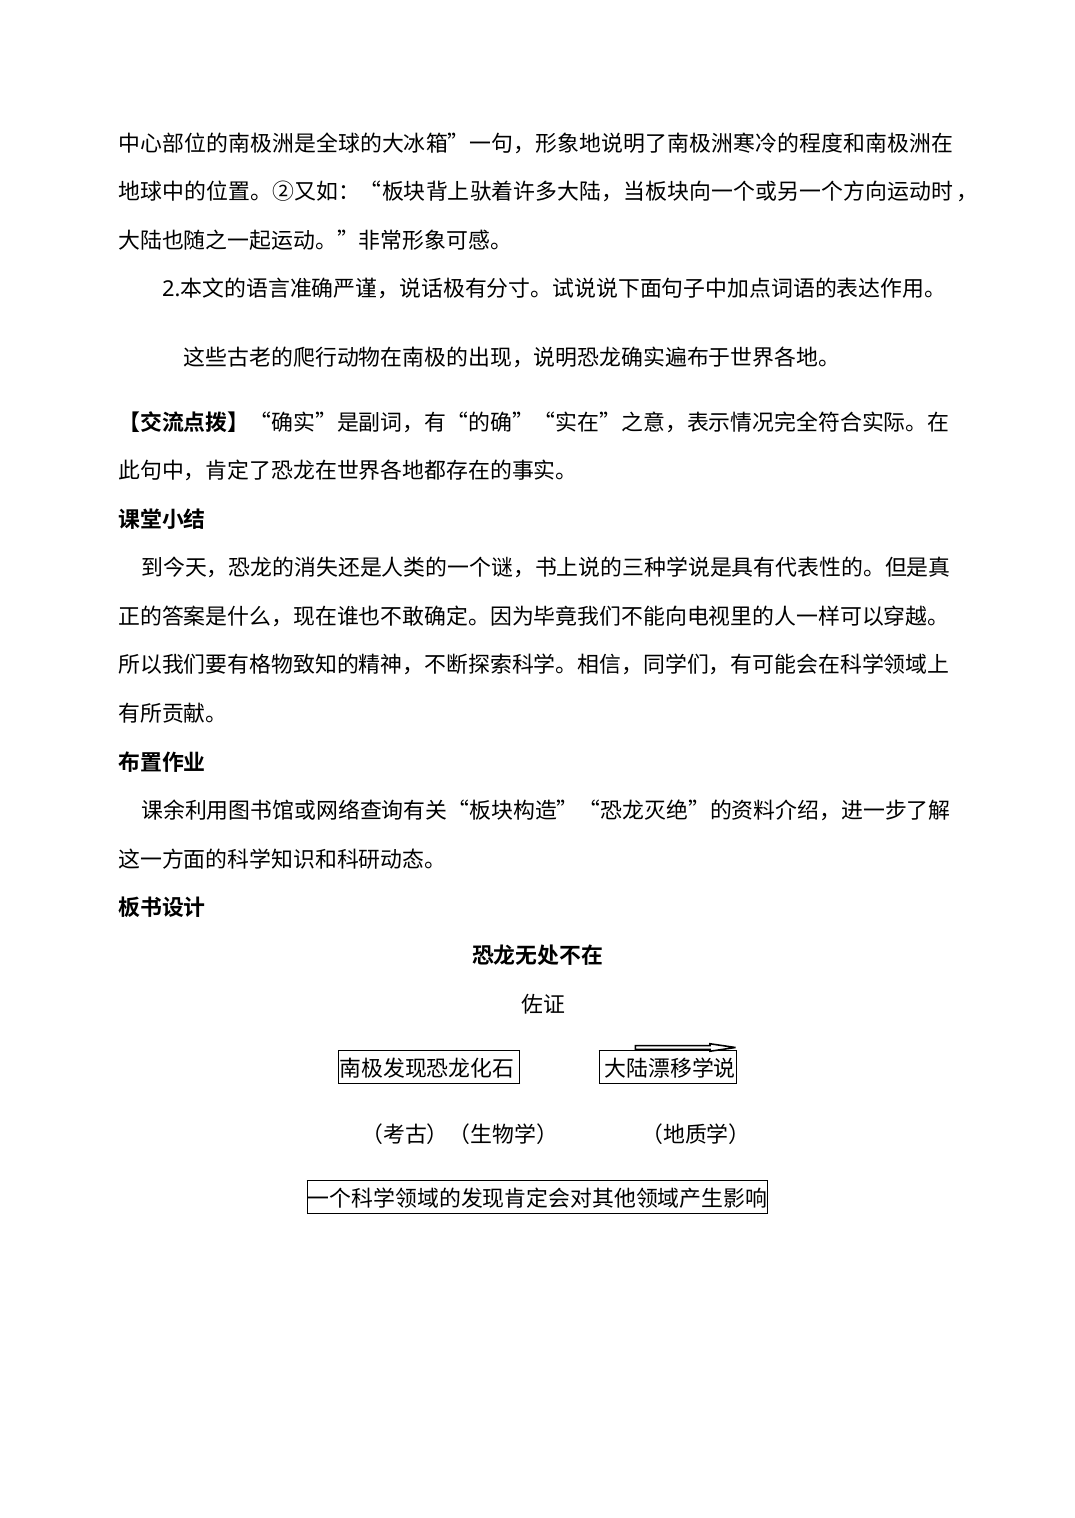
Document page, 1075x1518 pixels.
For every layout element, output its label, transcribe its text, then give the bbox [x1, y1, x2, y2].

text 这些古老的爬行动物在南极的出现，说明恐龙确实遍布于世界各地。 [118, 319, 957, 384]
text 到今天，恐龙的消失还是人类的一个谜，书上说的三种学说是具有代表性的。但是真正的答案是什么，现在谁也不敢确定。因为毕竟我们不能向电视里的人一样可以穿越。所以我们要有格物致知的精神，不断探索科学。相信，同学们，有可能会在科学领域上有所贡献。 [118, 549, 957, 728]
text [118, 125, 957, 255]
text 【交流点拨】“确实”是副词，有“的确”“实在”之意，表示情况完全符合实际。在此句中，肯定了恐龙在世界各地都存在的事实。 [118, 404, 957, 485]
text （考古）（生物学） （地质学） [118, 1116, 957, 1149]
text 恐龙无处不在 [118, 938, 957, 970]
text 佐证 [118, 986, 957, 1019]
text 2.本文的语言准确严谨，说话极有分寸。试说说下面句子中加点词语的表达作用。 [118, 271, 957, 303]
text 南极发现恐龙化石 大陆漂移学说 [118, 1034, 957, 1099]
text 课余利用图书馆或网络查询有关“板块构造”“恐龙灭绝”的资料介绍，进一步了解这一方面的科学知识和科研动态。 [118, 792, 957, 874]
text 课堂小结 [118, 501, 957, 534]
text 一个科学领域的发现肯定会对其他领域产生影响 [118, 1165, 957, 1230]
text 布置作业 [118, 744, 957, 777]
text 板书设计 [118, 889, 957, 922]
